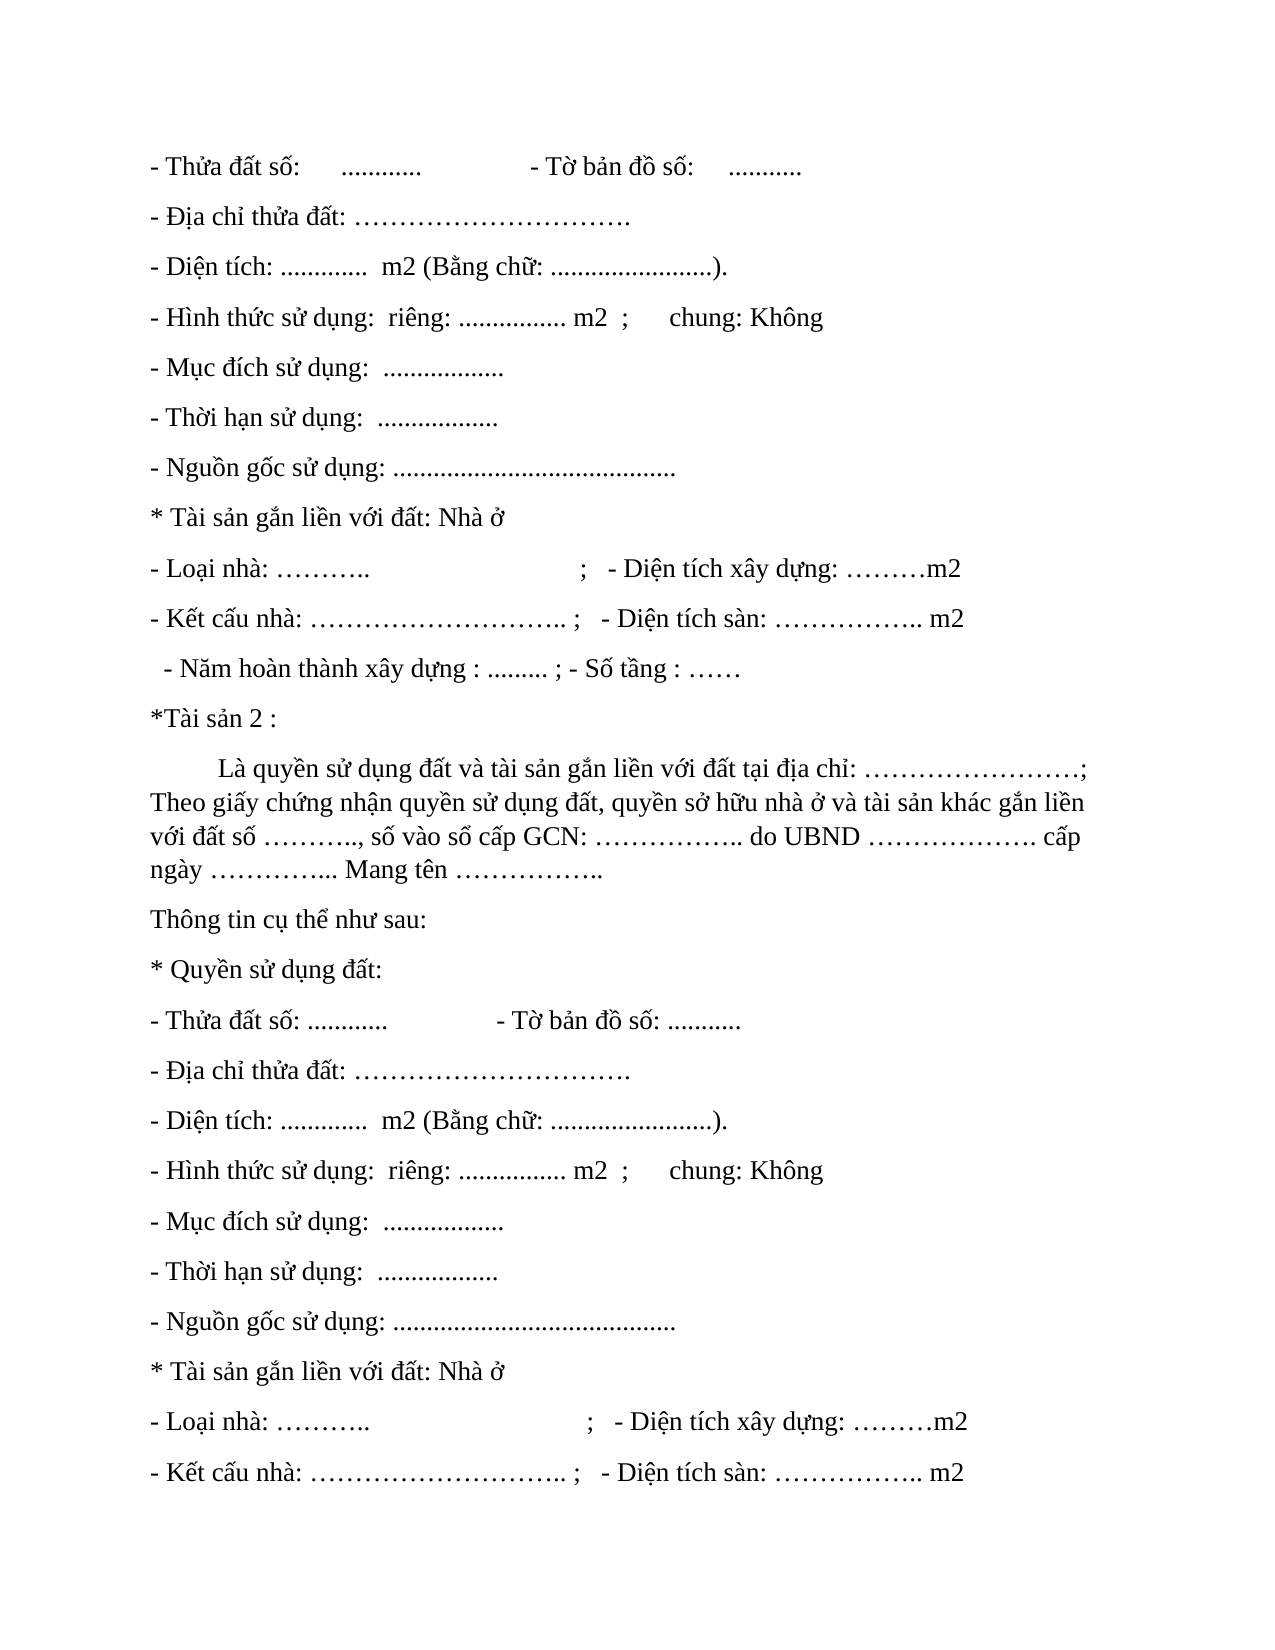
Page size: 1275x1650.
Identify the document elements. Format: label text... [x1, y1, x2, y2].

text - Thời hạn sử dụng: .................. [150, 401, 1125, 432]
text - Mục đích sử dụng: .................. [150, 1204, 1125, 1236]
text - Thửa đất số: ............ - Tờ bản đồ số: ........... [150, 1004, 1125, 1035]
text - Thời hạn sử dụng: .................. [150, 1255, 1125, 1286]
text - Địa chỉ thửa đất: …………………………. [150, 1054, 1125, 1085]
text - Kết cấu nhà: ……………………….. ; - Diện tích sàn: …………….. m2 [150, 1456, 1125, 1487]
text - Hình thức sử dụng: riêng: ................ m2 ; chung: Không [150, 301, 1125, 332]
text * Tài sản gắn liền với đất: Nhà ở [150, 1355, 1125, 1386]
text - Diện tích: ............. m2 (Bằng chữ: ........................). [150, 250, 1125, 282]
text - Hình thức sử dụng: riêng: ................ m2 ; chung: Không [150, 1154, 1125, 1186]
text *Tài sản 2 : [150, 702, 1125, 733]
text - Nguồn gốc sử dụng: .......................................... [150, 1305, 1125, 1336]
text Là quyền sử dụng đất và tài sản gắn liền với đất tại địa chỉ: ……………………; Theo giấy chứng nhận quyền sử dụng đất, quyền sở hữu nhà ở và tài sản khác gắn liền với đất số ……….., số vào sổ cấp GCN: …………….. do UBND ………………. cấp ngày …………... Mang tên …………….. [150, 752, 1125, 884]
text - Năm hoàn thành xây dựng : ......... ; - Số tầng : …… [150, 652, 1125, 683]
text - Thửa đất số: ............ - Tờ bản đồ số: ........... [150, 150, 1125, 181]
text * Tài sản gắn liền với đất: Nhà ở [150, 501, 1125, 533]
text * Quyền sử dụng đất: [150, 953, 1125, 985]
text - Loại nhà: ……….. ; - Diện tích xây dựng: ………m2 [150, 552, 1125, 583]
text - Diện tích: ............. m2 (Bằng chữ: ........................). [150, 1104, 1125, 1135]
text - Địa chỉ thửa đất: …………………………. [150, 200, 1125, 231]
text - Nguồn gốc sử dụng: .......................................... [150, 451, 1125, 482]
text Thông tin cụ thể như sau: [150, 903, 1125, 934]
text - Loại nhà: ……….. ; - Diện tích xây dựng: ………m2 [150, 1405, 1125, 1437]
text - Kết cấu nhà: ……………………….. ; - Diện tích sàn: …………….. m2 [150, 602, 1125, 633]
text - Mục đích sử dụng: .................. [150, 351, 1125, 382]
